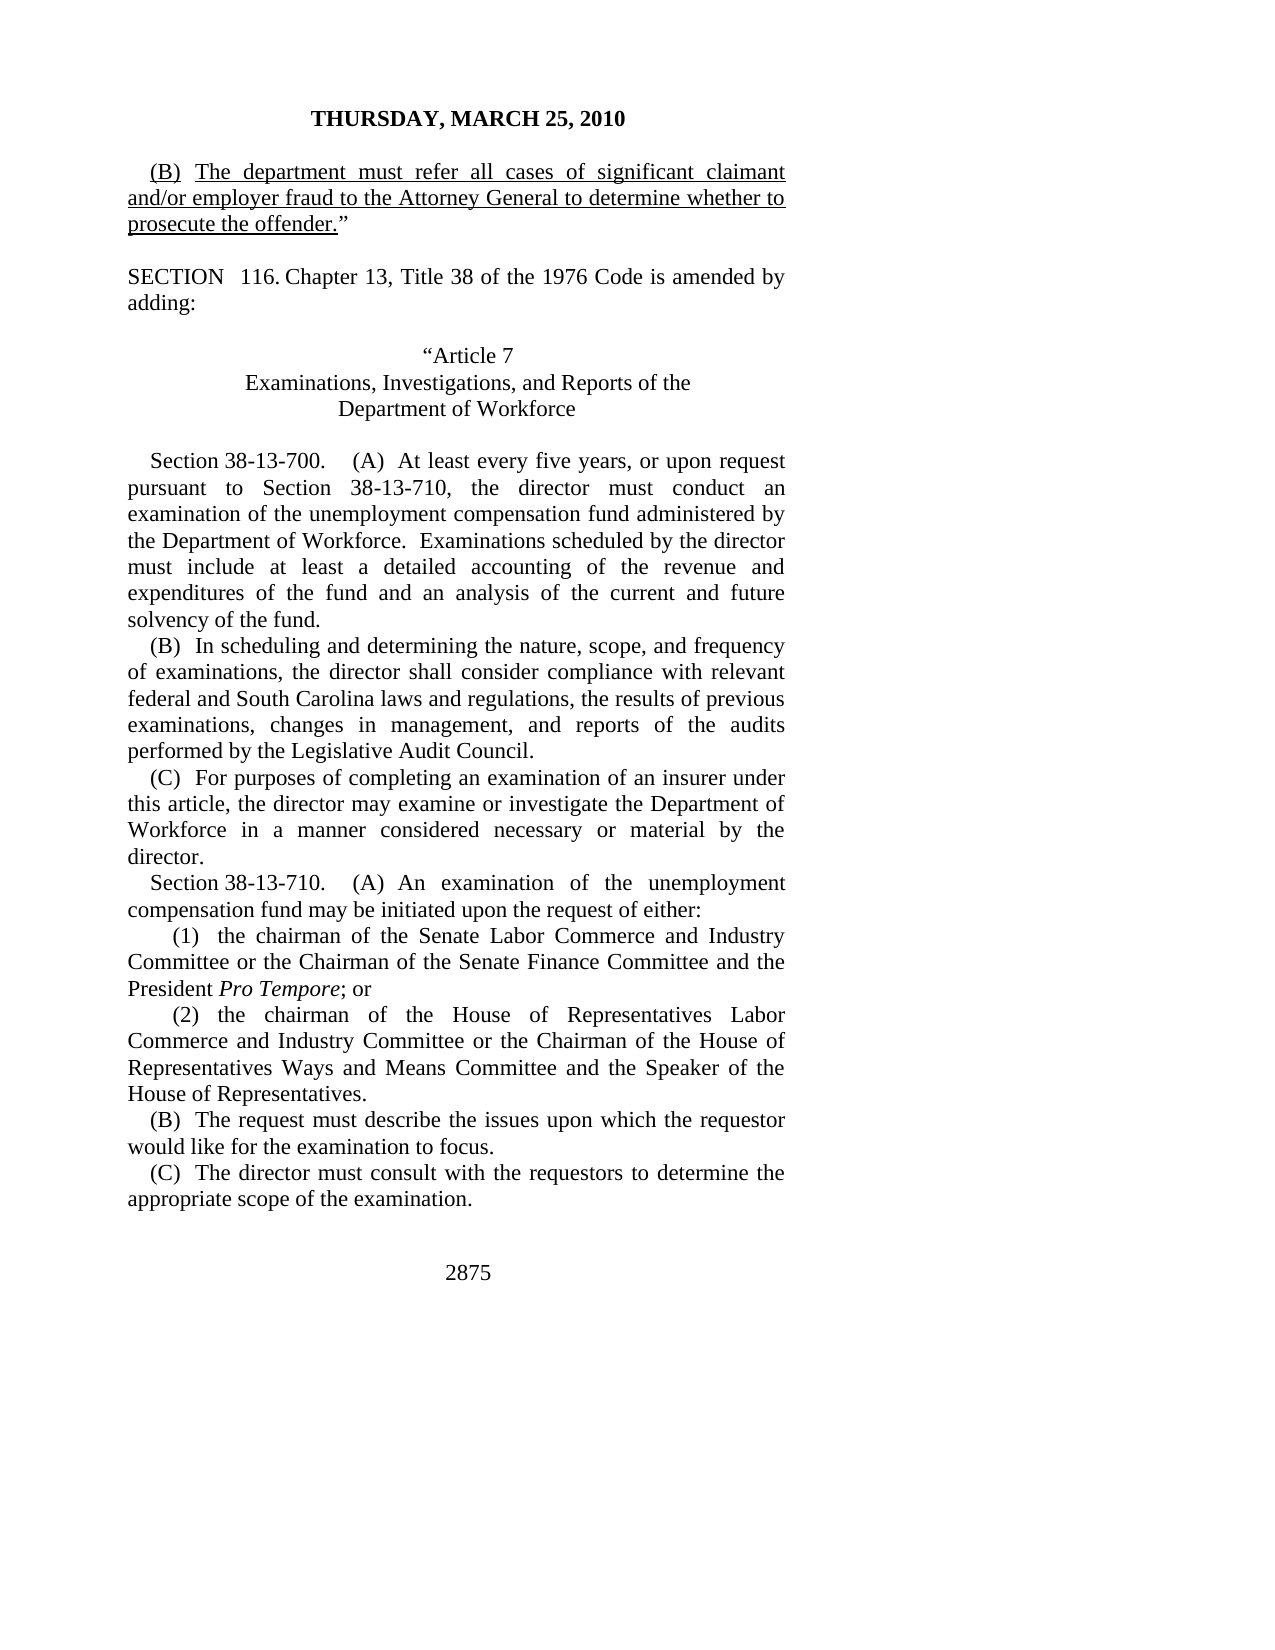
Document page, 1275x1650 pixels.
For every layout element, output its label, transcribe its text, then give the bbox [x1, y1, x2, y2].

text (C) For purposes of completing an examination of an insurer under this article, the director may examine or investigate the Department of Workforce in a manner considered necessary or material by the director. [127, 764, 786, 869]
text (B) In scheduling and determining the nature, scope, and frequency of examinations, the director shall consider compliance with relevant federal and South Carolina laws and regulations, the results of previous examinations, changes in management, and reports of the audits performed by the Legislative Audit Council. [127, 632, 786, 764]
text (B) The department must refer all cases of significant claimant and/or employer fraud to the Attorney General to determine whether to prosecute the offender.” [127, 158, 786, 207]
text (C) The director must consult with the requestors to determine the appropriate scope of the examination. [127, 1159, 786, 1212]
text Section 38-13-700. (A) At least every five years, or upon request pursuant to Section 38-13-710, the director must conduct an examination of the unemployment compensation fund administered by the Department of Workforce. Examinations scheduled by the director must include at least a detailed accounting of the revenue and expenditures of the fund and an analysis of the current and future solvency of the fund. [127, 448, 786, 632]
text (1) the chairman of the Senate Labor Commerce and Industry Committee or the Chairman of the Senate Finance Committee and the President Pro Tempore; or [127, 922, 786, 1001]
text (2) the chairman of the House of Representatives Labor Commerce and Industry Committee or the Chairman of the House of Representatives Ways and Means Committee and the Speaker of the House of Representatives. [127, 1001, 786, 1106]
text (B) The request must describe the issues upon which the requestor would like for the examination to focus. [127, 1106, 786, 1159]
text “Article 7 [127, 342, 786, 368]
text (B) The department must refer all cases of significant claimant and/or employer fraud to the Attorney General to determine whether to prosecute the offender.” [127, 208, 786, 237]
text SECTION 116. Chapter 13, Title 38 of the 1976 Code is amended by adding: [127, 263, 786, 316]
text Examinations, Investigations, and Reports of the [127, 368, 786, 395]
text Section 38-13-710. (A) An examination of the unemployment compensation fund may be initiated upon the request of either: [127, 869, 786, 922]
text Department of Workforce [127, 395, 786, 421]
